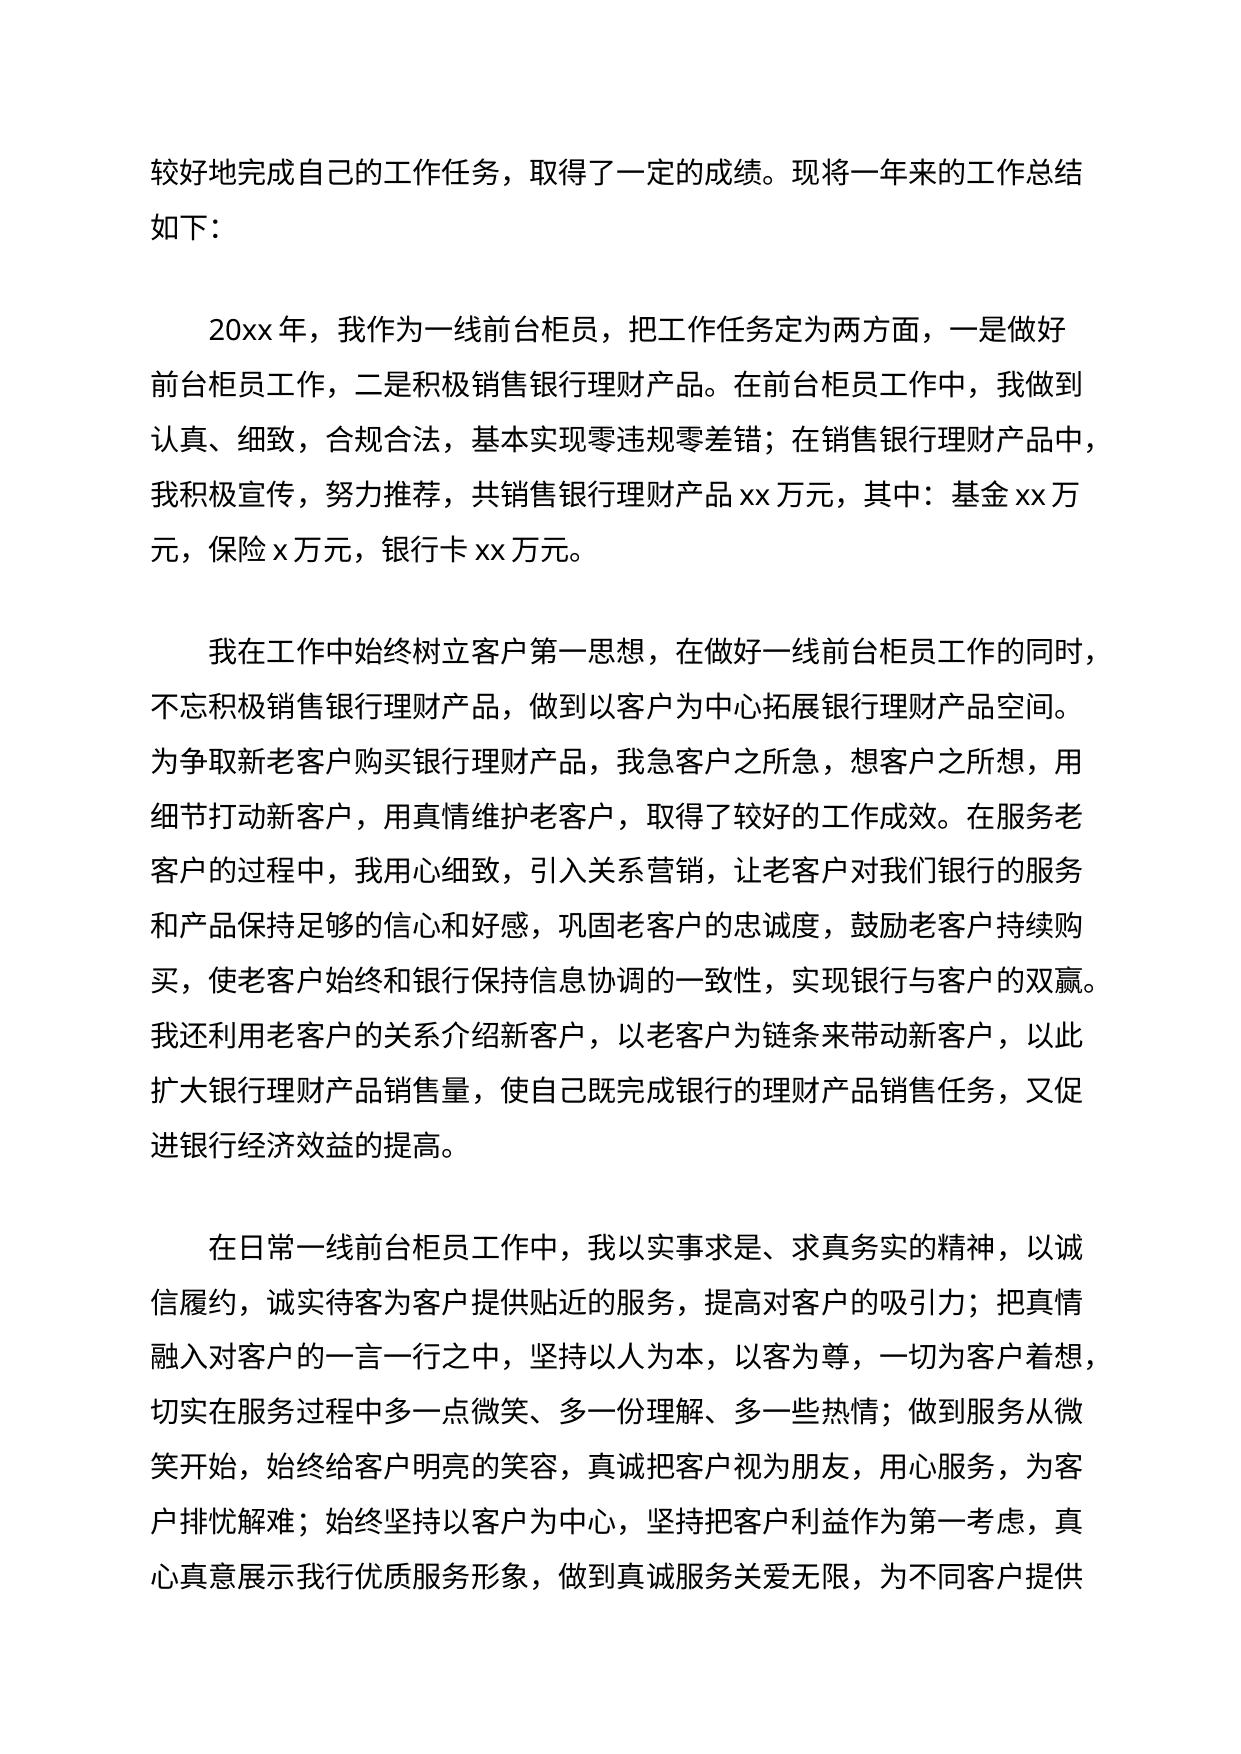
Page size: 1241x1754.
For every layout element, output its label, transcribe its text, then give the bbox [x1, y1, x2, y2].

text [150, 150, 1090, 247]
text 20xx年，我作为一线前台柜员，把工作任务定为两方面，一是做好前台柜员工作，二是积极销售银行理财产品。在前台柜员工作中，我做到认真、细致，合规合法，基本实现零违规零差错；在销售银行理财产品中，我积极宣传，努力推荐，共销售银行理财产品xx万元，其中：基金xx万元，保险x万元，银行卡xx万元。 [150, 307, 1090, 569]
text 我在工作中始终树立客户第一思想，在做好一线前台柜员工作的同时，不忘积极销售银行理财产品，做到以客户为中心拓展银行理财产品空间。为争取新老客户购买银行理财产品，我急客户之所急，想客户之所想，用细节打动新客户，用真情维护老客户，取得了较好的工作成效。在服务老客户的过程中，我用心细致，引入关系营销，让老客户对我们银行的服务和产品保持足够的信心和好感，巩固老客户的忠诚度，鼓励老客户持续购买，使老客户始终和银行保持信息协调的一致性，实现银行与客户的双赢。我还利用老客户的关系介绍新客户，以老客户为链条来带动新客户，以此扩大银行理财产品销售量，使自己既完成银行的理财产品销售任务，又促进银行经济效益的提高。 [150, 628, 1090, 1165]
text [150, 1224, 1090, 1596]
